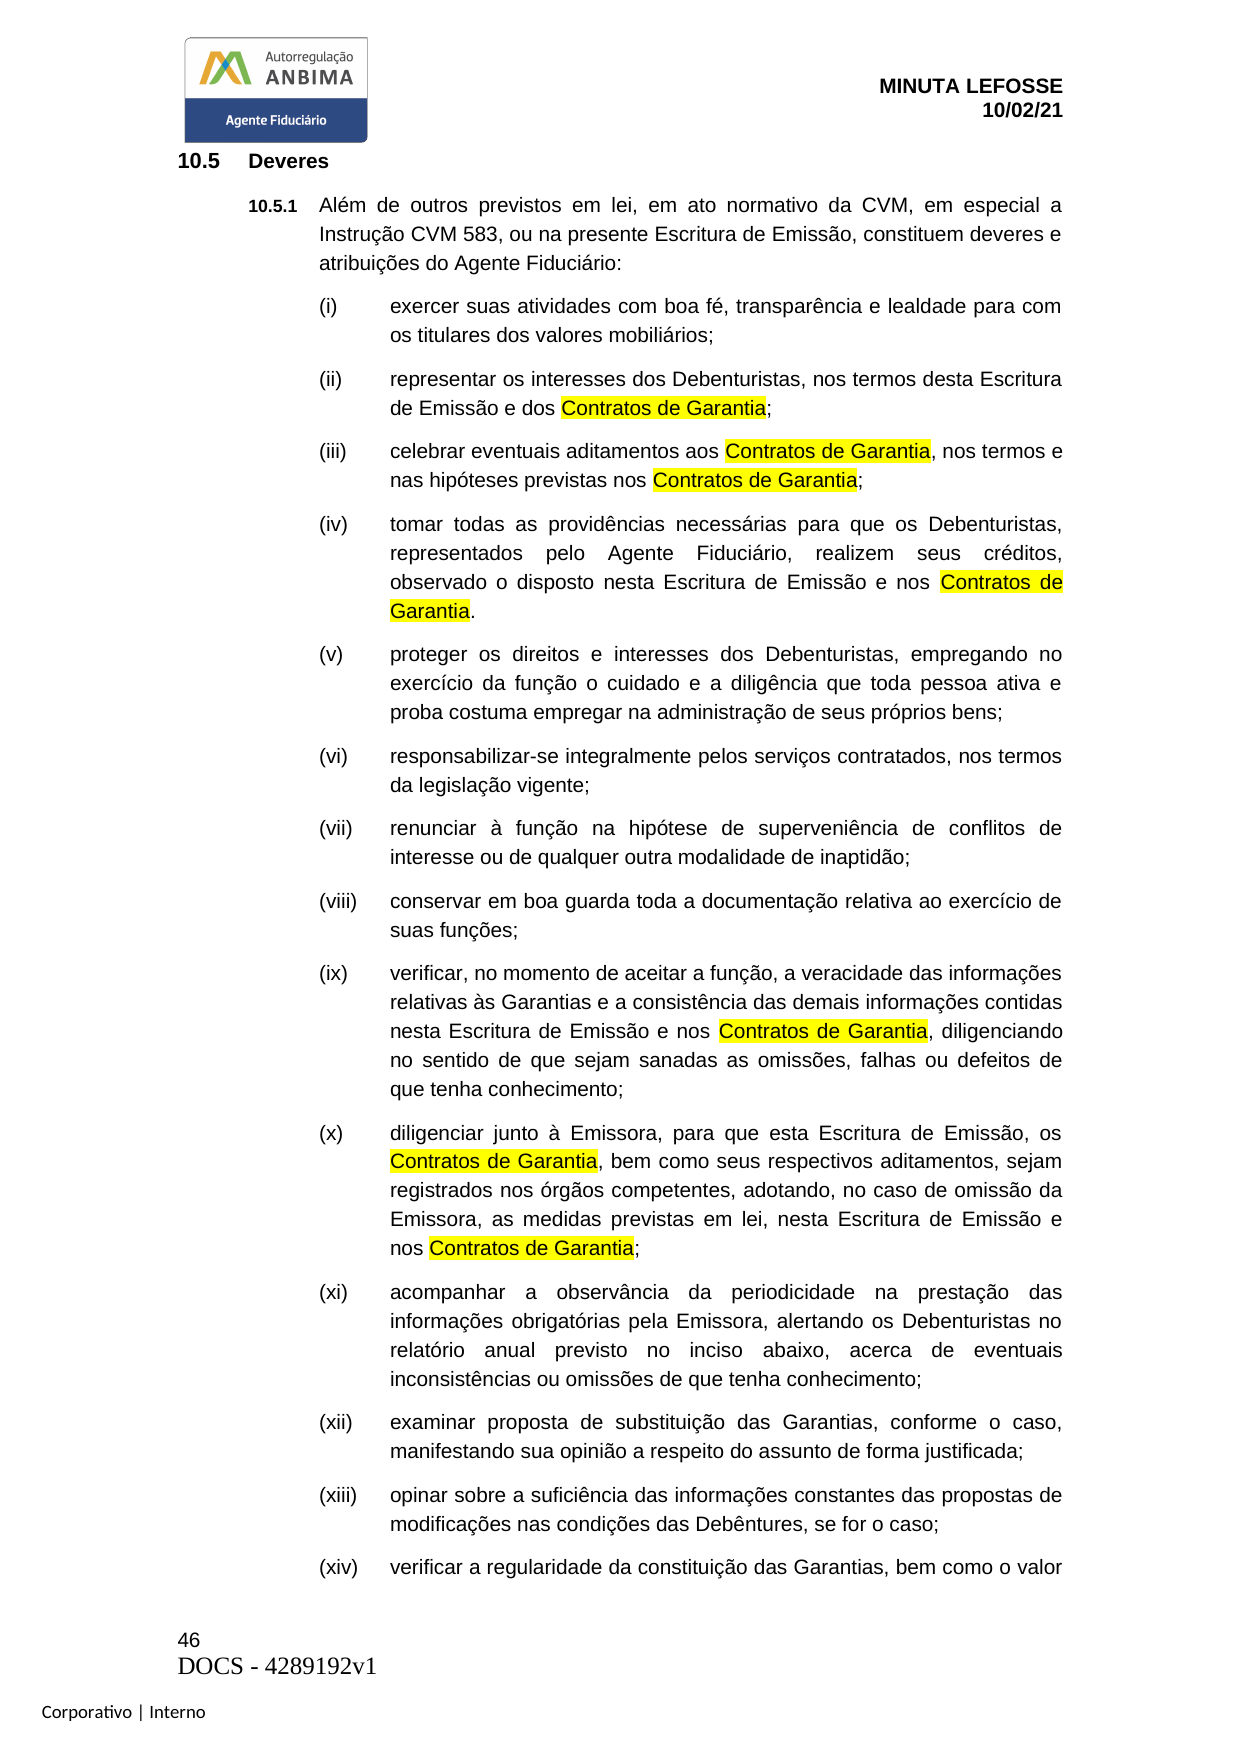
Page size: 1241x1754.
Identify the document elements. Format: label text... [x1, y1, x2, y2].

text responsabilizar-se integralmente pelos serviços contratados, nos termos da legislação vigente; [319, 743, 1063, 796]
text representar os interesses dos Debenturistas, nos termos desta Escritura de Emissão e dos Contratos de Garantia; [319, 367, 1063, 419]
text Além de outros previstos em lei, em ato normativo da CVM, em especial a Instrução CVM 583, ou na presente Escritura de Emissão, constituem deveres e atribuições do Agente Fiduciário: [248, 193, 1063, 274]
text renunciar à função na hipótese de superveniência de conflitos de interesse ou de qualquer outra modalidade de inaptidão; [319, 816, 1063, 869]
text tomar todas as providências necessárias para que os Debenturistas, representados pelo Agente Fiduciário, realizem seus créditos, observado o disposto nesta Escritura de Emissão e nos Contratos de Garantia. [319, 512, 1063, 622]
text celebrar eventuais aditamentos aos Contratos de Garantia, nos termos e nas hipóteses previstas nos Contratos de Garantia; [319, 439, 1063, 492]
text verificar, no momento de aceitar a função, a veracidade das informações relativas às Garantias e a consistência das demais informações contidas nesta Escritura de Emissão e nos Contratos de Garantia, diligenciando no sentido de que sejam sanadas as omissões, falhas ou defeitos de que tenha conhecimento; [319, 961, 1063, 1101]
text acompanhar a observância da periodicidade na prestação das informações obrigatórias pela Emissora, alertando os Debenturistas no relatório anual previsto no inciso (xix) abaixo, acerca de eventuais inconsistências ou omissões de que tenha conhecimento; [319, 1280, 1063, 1391]
text diligenciar junto à Emissora, para que esta Escritura de Emissão, os Contratos de Garantia, bem como seus respectivos aditamentos, sejam registrados nos órgãos competentes, adotando, no caso de omissão da Emissora, as medidas previstas em lei, nesta Escritura de Emissão e nos Contratos de Garantia; [319, 1120, 1063, 1260]
text examinar proposta de substituição das Garantias, conforme o caso, manifestando sua opinião a respeito do assunto de forma justificada; [319, 1410, 1063, 1463]
picture [184, 37, 368, 143]
text Deveres [177, 148, 1063, 173]
text proteger os direitos e interesses dos Debenturistas, empregando no exercício da função o cuidado e a diligência que toda pessoa ativa e proba costuma empregar na administração de seus próprios bens; [319, 642, 1063, 724]
text exercer suas atividades com boa fé, transparência e lealdade para com os titulares dos valores mobiliários; [319, 294, 1063, 347]
text conservar em boa guarda toda a documentação relativa ao exercício de suas funções; [319, 888, 1063, 941]
text opinar sobre a suficiência das informações constantes das propostas de modificações nas condições das Debêntures, se for o caso; [319, 1483, 1063, 1536]
